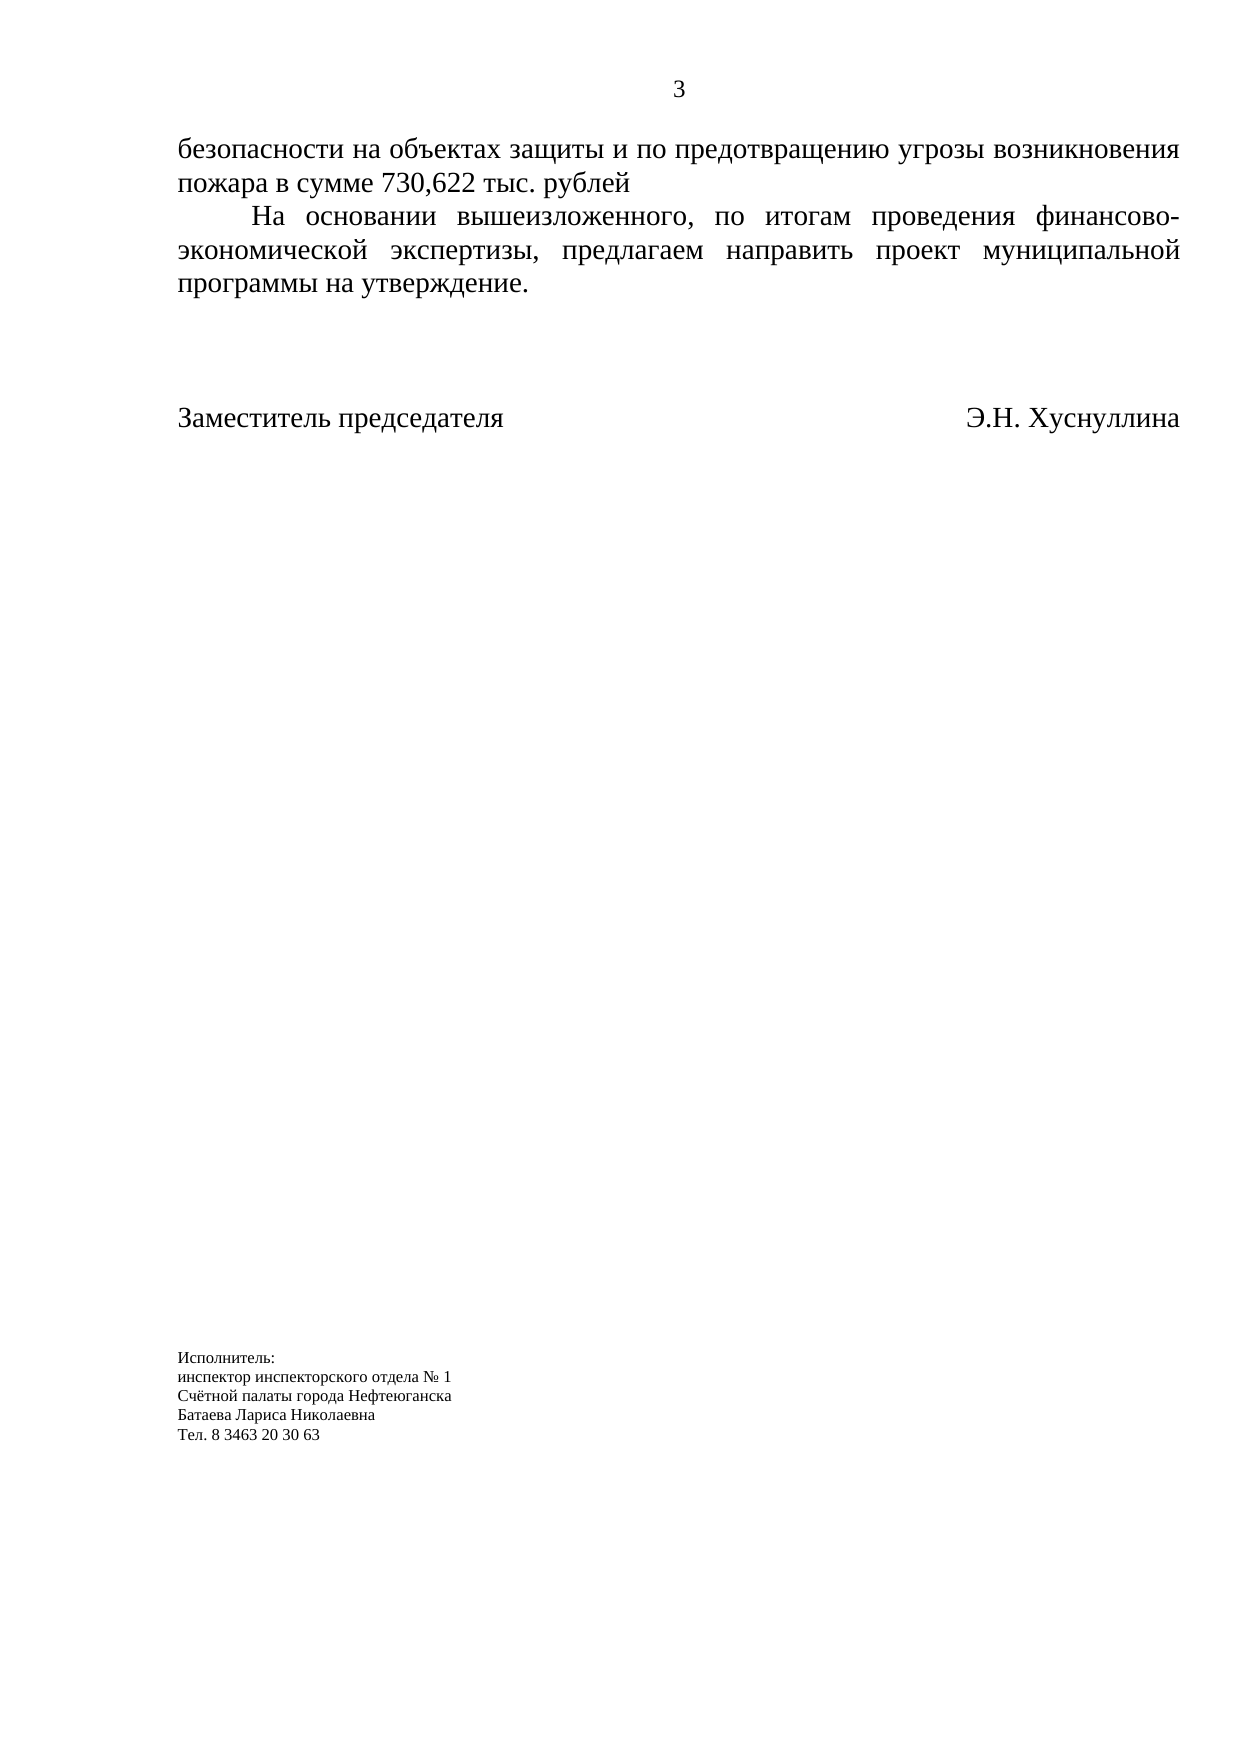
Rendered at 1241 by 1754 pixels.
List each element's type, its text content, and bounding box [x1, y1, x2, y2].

text Заместитель председателя Э.Н. Хуснуллина [177, 400, 1181, 433]
text Счётной палаты города Нефтеюганска [177, 1386, 1181, 1405]
text На основании вышеизложенного, по итогам проведения финансово-экономической экспертизы, предлагаем направить проект муниципальной программы на утверждение. [177, 198, 1181, 299]
text Батаева Лариса Николаевна [177, 1405, 1181, 1424]
text Исполнитель: [177, 1348, 1181, 1367]
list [177, 131, 1181, 198]
text инспектор инспекторского отдела № 1 [177, 1367, 1181, 1386]
text Тел. 8 3463 20 30 63 [177, 1424, 1181, 1443]
